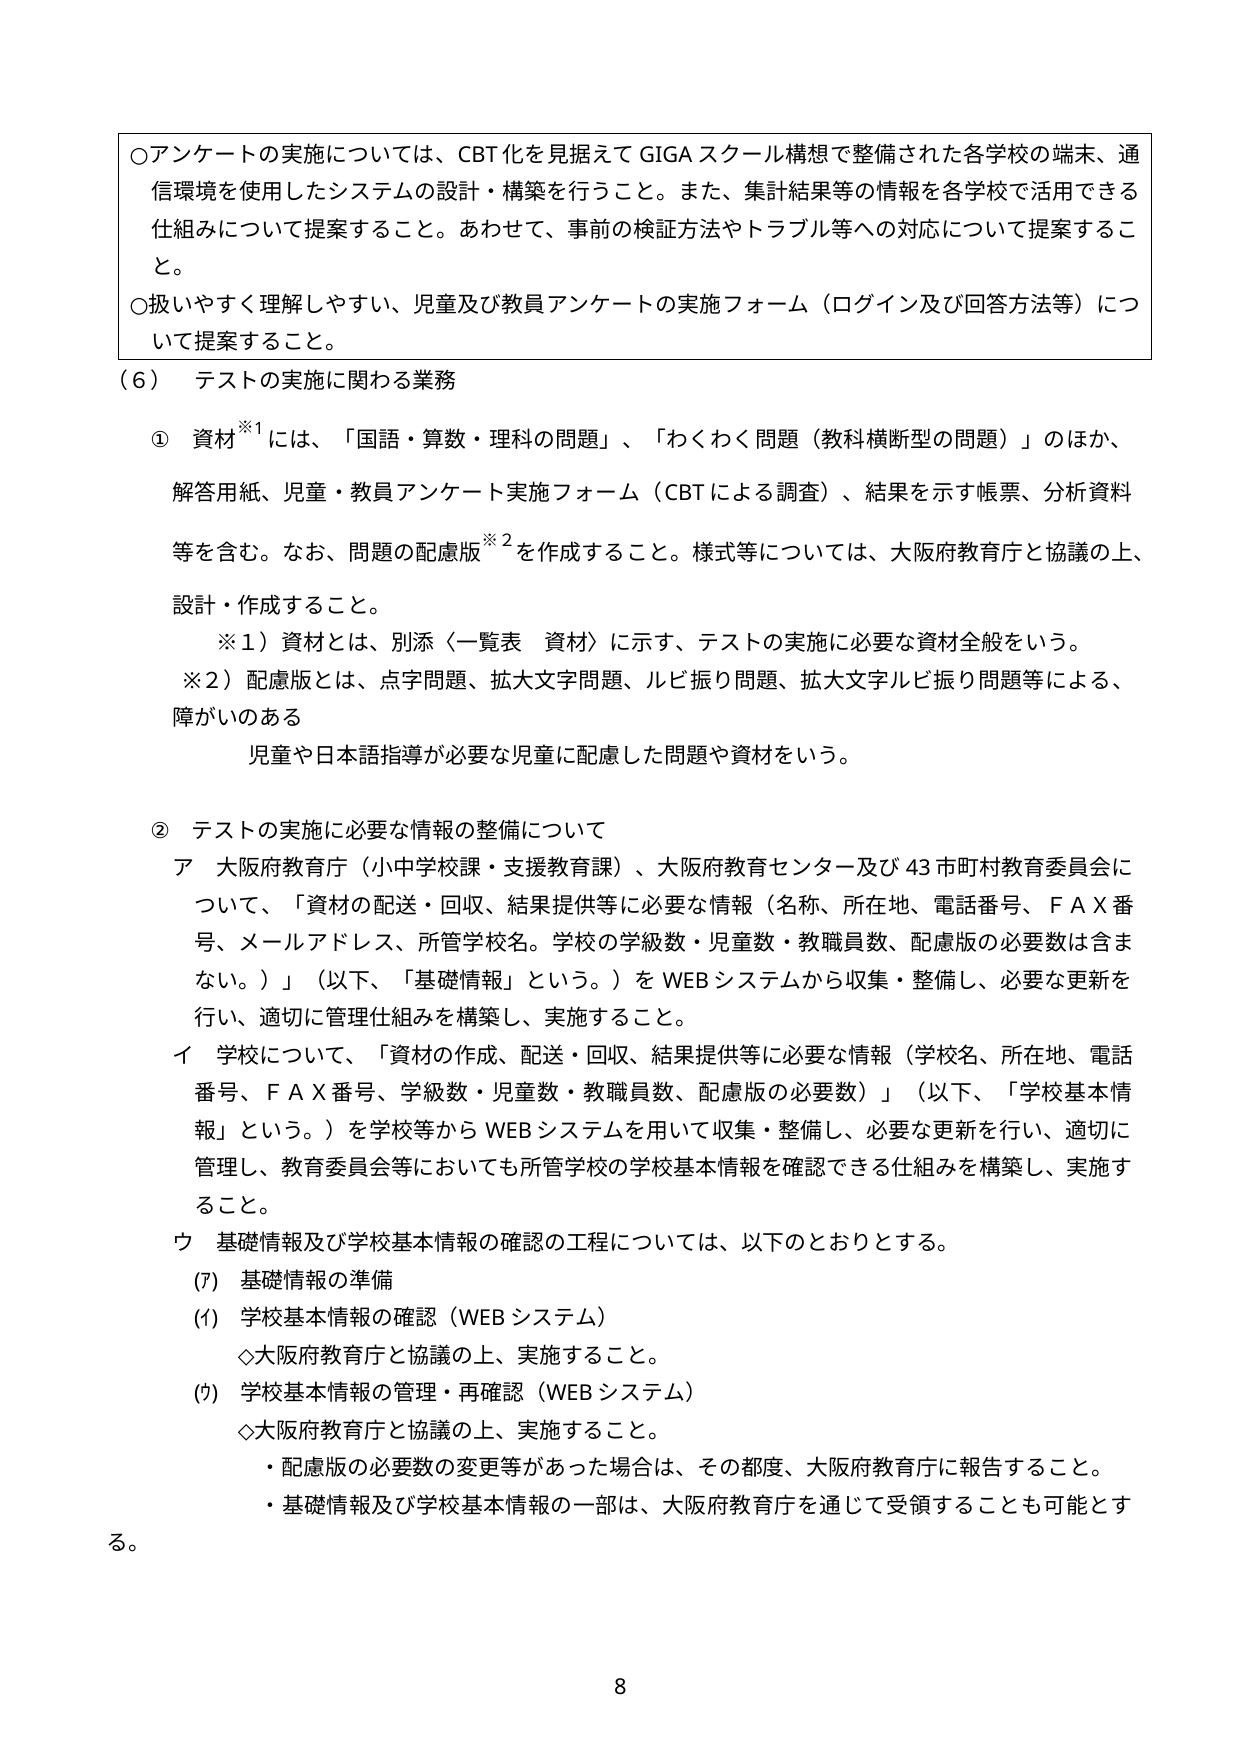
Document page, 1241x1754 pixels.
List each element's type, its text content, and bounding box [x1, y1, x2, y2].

text ※１）資材とは、別添〈一覧表 資材〉に示す、テストの実施に必要な資材全般をいう。 [128, 622, 1134, 660]
text イ 学校について、「資材の作成、配送・回収、結果提供等に必要な情報（学校名、所在地、電話番号、ＦＡＸ番号、学級数・児童数・教職員数、配慮版の必要数）」（以下、「学校基本情報」という。）を学校等からWEBシステムを用いて収集・整備し、必要な更新を行い、適切に管理し、教育委員会等においても所管学校の学校基本情報を確認できる仕組みを構築し、実施すること。 [172, 1035, 1134, 1222]
text ・基礎情報及び学校基本情報の一部は、大阪府教育庁を通じて受領することも可能とする。 [106, 1485, 1134, 1560]
text (ｳ) 学校基本情報の管理・再確認（WEBシステム） [106, 1372, 1134, 1410]
list テストの実施に関わる業務 [106, 360, 1134, 397]
text ・配慮版の必要数の変更等があった場合は、その都度、大阪府教育庁に報告すること。 [106, 1447, 1134, 1485]
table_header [119, 134, 1151, 359]
text 児童や日本語指導が必要な児童に配慮した問題や資材をいう。 [172, 735, 1134, 772]
text ◇大阪府教育庁と協議の上、実施すること。 [106, 1410, 1134, 1447]
text ① 資材※1には、「国語・算数・理科の問題」、「わくわく問題（教科横断型の問題）」のほか、解答用紙、児童・教員アンケート実施フォーム（CBTによる調査）、結果を示す帳票、分析資料等を含む。なお、問題の配慮版※２を作成すること。様式等については、大阪府教育庁と協議の上、設計・作成すること。 [150, 397, 1134, 622]
text ※２）配慮版とは、点字問題、拡大文字問題、ルビ振り問題、拡大文字ルビ振り問題等による、障がいのある [172, 660, 1134, 735]
text (ｱ) 基礎情報の準備 [106, 1260, 1134, 1297]
text ② テストの実施に必要な情報の整備について [106, 810, 1134, 847]
text ア 大阪府教育庁（小中学校課・支援教育課）、大阪府教育センター及び43市町村教育委員会について、「資材の配送・回収、結果提供等に必要な情報（名称、所在地、電話番号、ＦＡＸ番号、メールアドレス、所管学校名。学校の学級数・児童数・教職員数、配慮版の必要数は含まない。）」（以下、「基礎情報」という。）をWEBシステムから収集・整備し、必要な更新を行い、適切に管理仕組みを構築し、実施すること。 [172, 847, 1134, 1035]
text ◇大阪府教育庁と協議の上、実施すること。 [106, 1335, 1134, 1372]
text (ｲ) 学校基本情報の確認（WEBシステム） [106, 1297, 1134, 1335]
text ウ 基礎情報及び学校基本情報の確認の工程については、以下のとおりとする。 [172, 1222, 1134, 1260]
